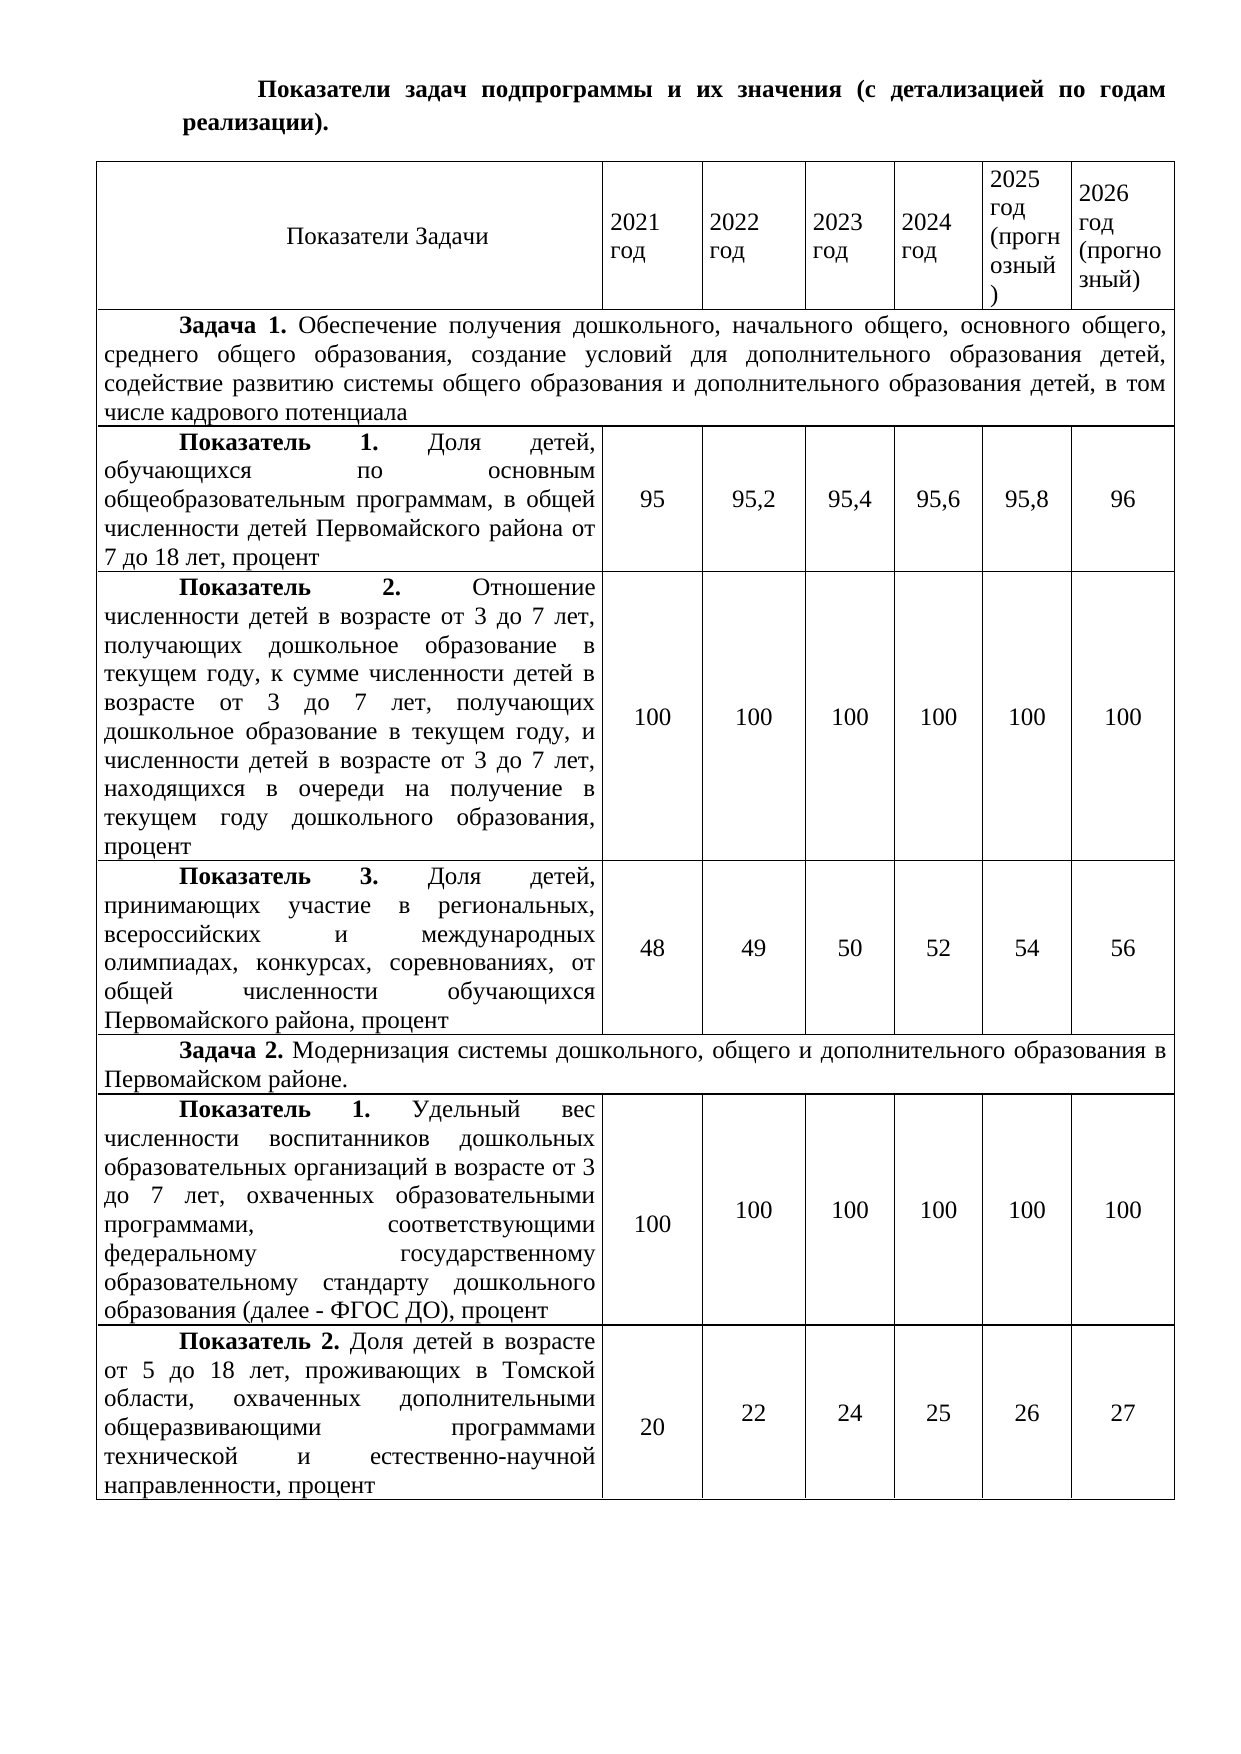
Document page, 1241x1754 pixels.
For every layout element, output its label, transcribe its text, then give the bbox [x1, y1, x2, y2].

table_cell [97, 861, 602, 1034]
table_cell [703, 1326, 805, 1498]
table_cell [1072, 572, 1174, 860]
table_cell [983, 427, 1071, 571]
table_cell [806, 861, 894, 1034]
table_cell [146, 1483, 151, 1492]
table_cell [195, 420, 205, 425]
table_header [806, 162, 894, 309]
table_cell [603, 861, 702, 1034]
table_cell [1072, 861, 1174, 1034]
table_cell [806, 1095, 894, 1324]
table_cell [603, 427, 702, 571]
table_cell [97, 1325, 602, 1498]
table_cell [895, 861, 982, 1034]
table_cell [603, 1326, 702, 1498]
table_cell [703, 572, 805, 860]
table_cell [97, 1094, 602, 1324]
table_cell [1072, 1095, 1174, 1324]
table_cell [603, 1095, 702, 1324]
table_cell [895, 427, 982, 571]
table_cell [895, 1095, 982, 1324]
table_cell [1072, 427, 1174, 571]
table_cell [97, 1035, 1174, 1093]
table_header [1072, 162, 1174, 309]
list Показатели задач подпрограммы и их значения (с детализацией по годам реализации). [182, 74, 1166, 136]
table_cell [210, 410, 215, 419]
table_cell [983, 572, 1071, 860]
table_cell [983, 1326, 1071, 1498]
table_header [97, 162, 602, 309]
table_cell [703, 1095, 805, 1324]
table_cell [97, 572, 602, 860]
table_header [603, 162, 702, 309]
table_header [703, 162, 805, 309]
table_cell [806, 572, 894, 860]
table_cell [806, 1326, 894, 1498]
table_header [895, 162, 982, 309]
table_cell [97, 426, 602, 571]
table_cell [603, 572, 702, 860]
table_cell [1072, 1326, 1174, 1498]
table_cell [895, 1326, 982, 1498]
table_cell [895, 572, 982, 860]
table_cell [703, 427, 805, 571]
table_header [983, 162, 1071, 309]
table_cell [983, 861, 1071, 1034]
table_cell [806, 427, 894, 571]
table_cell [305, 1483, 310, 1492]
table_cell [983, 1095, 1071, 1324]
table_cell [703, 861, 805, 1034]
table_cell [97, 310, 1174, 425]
